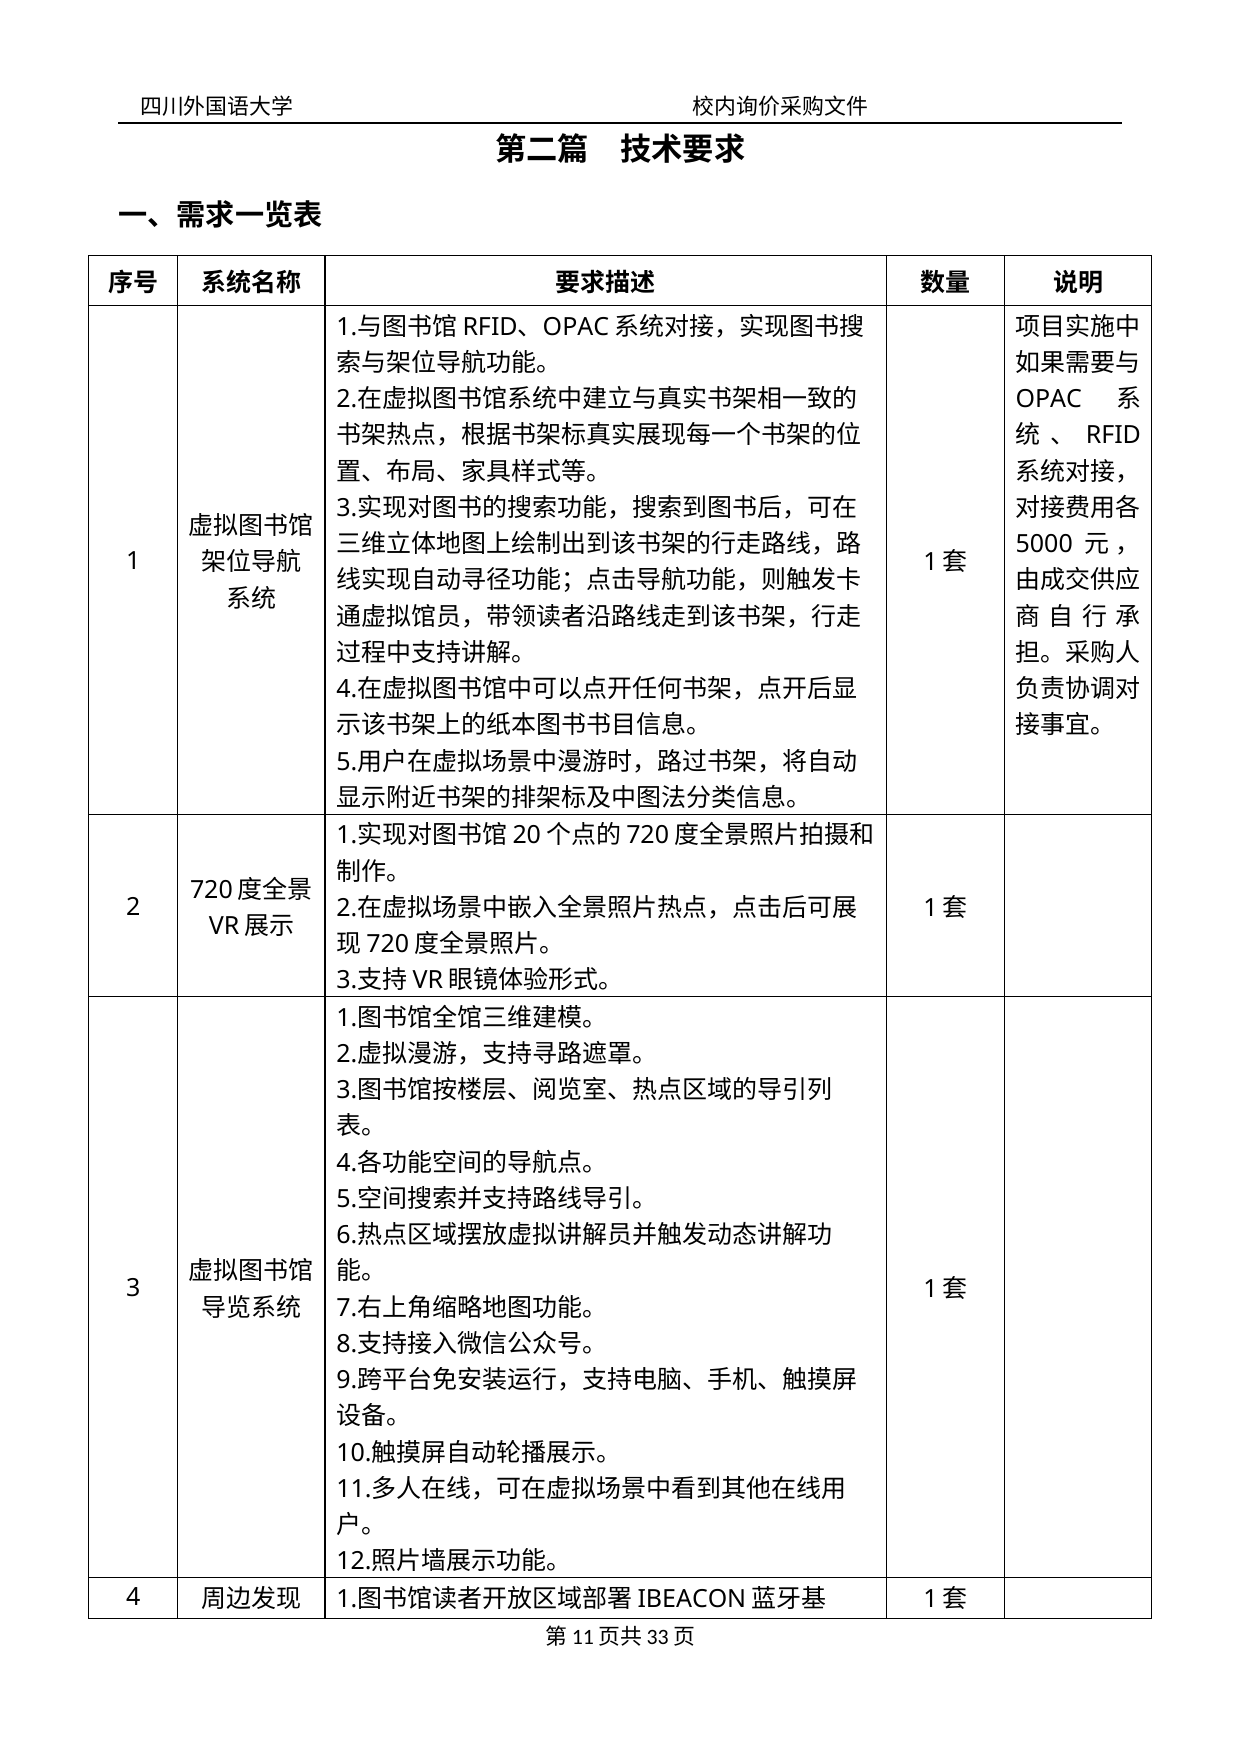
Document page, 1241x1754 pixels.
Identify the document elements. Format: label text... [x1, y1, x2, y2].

table_header 要求描述 [326, 256, 886, 305]
table_cell [1005, 815, 1151, 996]
table_cell 4 [89, 1578, 177, 1618]
table_header 数量 [887, 256, 1004, 305]
table_cell 周边发现 系统 [178, 1578, 324, 1618]
table_cell 1.实现对图书馆20个点的720度全景照片拍摄和制作。 2.在虚拟场景中嵌入全景照片热点，点击后可展现720度全景照片。 3.支持VR眼镜体验形式。 [326, 815, 886, 996]
table_cell 虚拟图书馆架位导航 系统 [178, 306, 324, 814]
table_cell 1套 [887, 815, 1004, 996]
table_header 系统名称 [178, 256, 324, 305]
table_cell [1005, 1578, 1151, 1618]
table_cell 1.与图书馆RFID、OPAC系统对接，实现图书搜索与架位导航功能。 2.在虚拟图书馆系统中建立与真实书架相一致的书架热点，根据书架标真实展现每一个书架的位置、布局、家具样式等。 3.实现对图书的搜索功能，搜索到图书后，可在三维立体地图上绘制出到该书架的行走路线，路线实现自动寻径功能；点击导航功能，则触发卡通虚拟馆员，带领读者沿路线走到该书架，行走过程中支持讲解。 4.在虚拟图书馆中可以点开任何书架，点开后显示该书架上的纸本图书书目信息。 5.用户在虚拟场景中漫游时，路过书架，将自动显示附近书架的排架标及中图法分类信息。 [326, 306, 886, 814]
table_cell 2 [89, 815, 177, 996]
table_cell 720度全景VR展示 [178, 815, 324, 996]
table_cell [326, 1578, 886, 1618]
text 一、需求一览表 [118, 192, 1122, 234]
table_cell 虚拟图书馆导览系统 [178, 997, 324, 1577]
table_header 序号 [89, 256, 177, 305]
table_cell 1套 [887, 1578, 1004, 1618]
table_cell 1 [89, 306, 177, 814]
table_cell 项目实施中如果需要与OPAC系统、RFID系统对接，对接费用各5000元，由成交供应商自行承担。采购人负责协调对接事宜。 [1005, 306, 1151, 814]
table_header 说明 [1005, 256, 1151, 305]
table_cell 1套 [887, 306, 1004, 814]
table_cell 1.图书馆全馆三维建模。 2.虚拟漫游，支持寻路遮罩。 3.图书馆按楼层、阅览室、热点区域的导引列表。 4.各功能空间的导航点。 5.空间搜索并支持路线导引。 6.热点区域摆放虚拟讲解员并触发动态讲解功能。 7.右上角缩略地图功能。 8.支持接入微信公众号。 9.跨平台免安装运行，支持电脑、手机、触摸屏设备。 10.触摸屏自动轮播展示。 11.多人在线，可在虚拟场景中看到其他在线用户。 12.照片墙展示功能。 [326, 997, 886, 1577]
table_cell [1005, 997, 1151, 1577]
text 第二篇 技术要求 [118, 124, 1122, 169]
table_cell 1套 [887, 997, 1004, 1577]
table_cell 3 [89, 997, 177, 1577]
